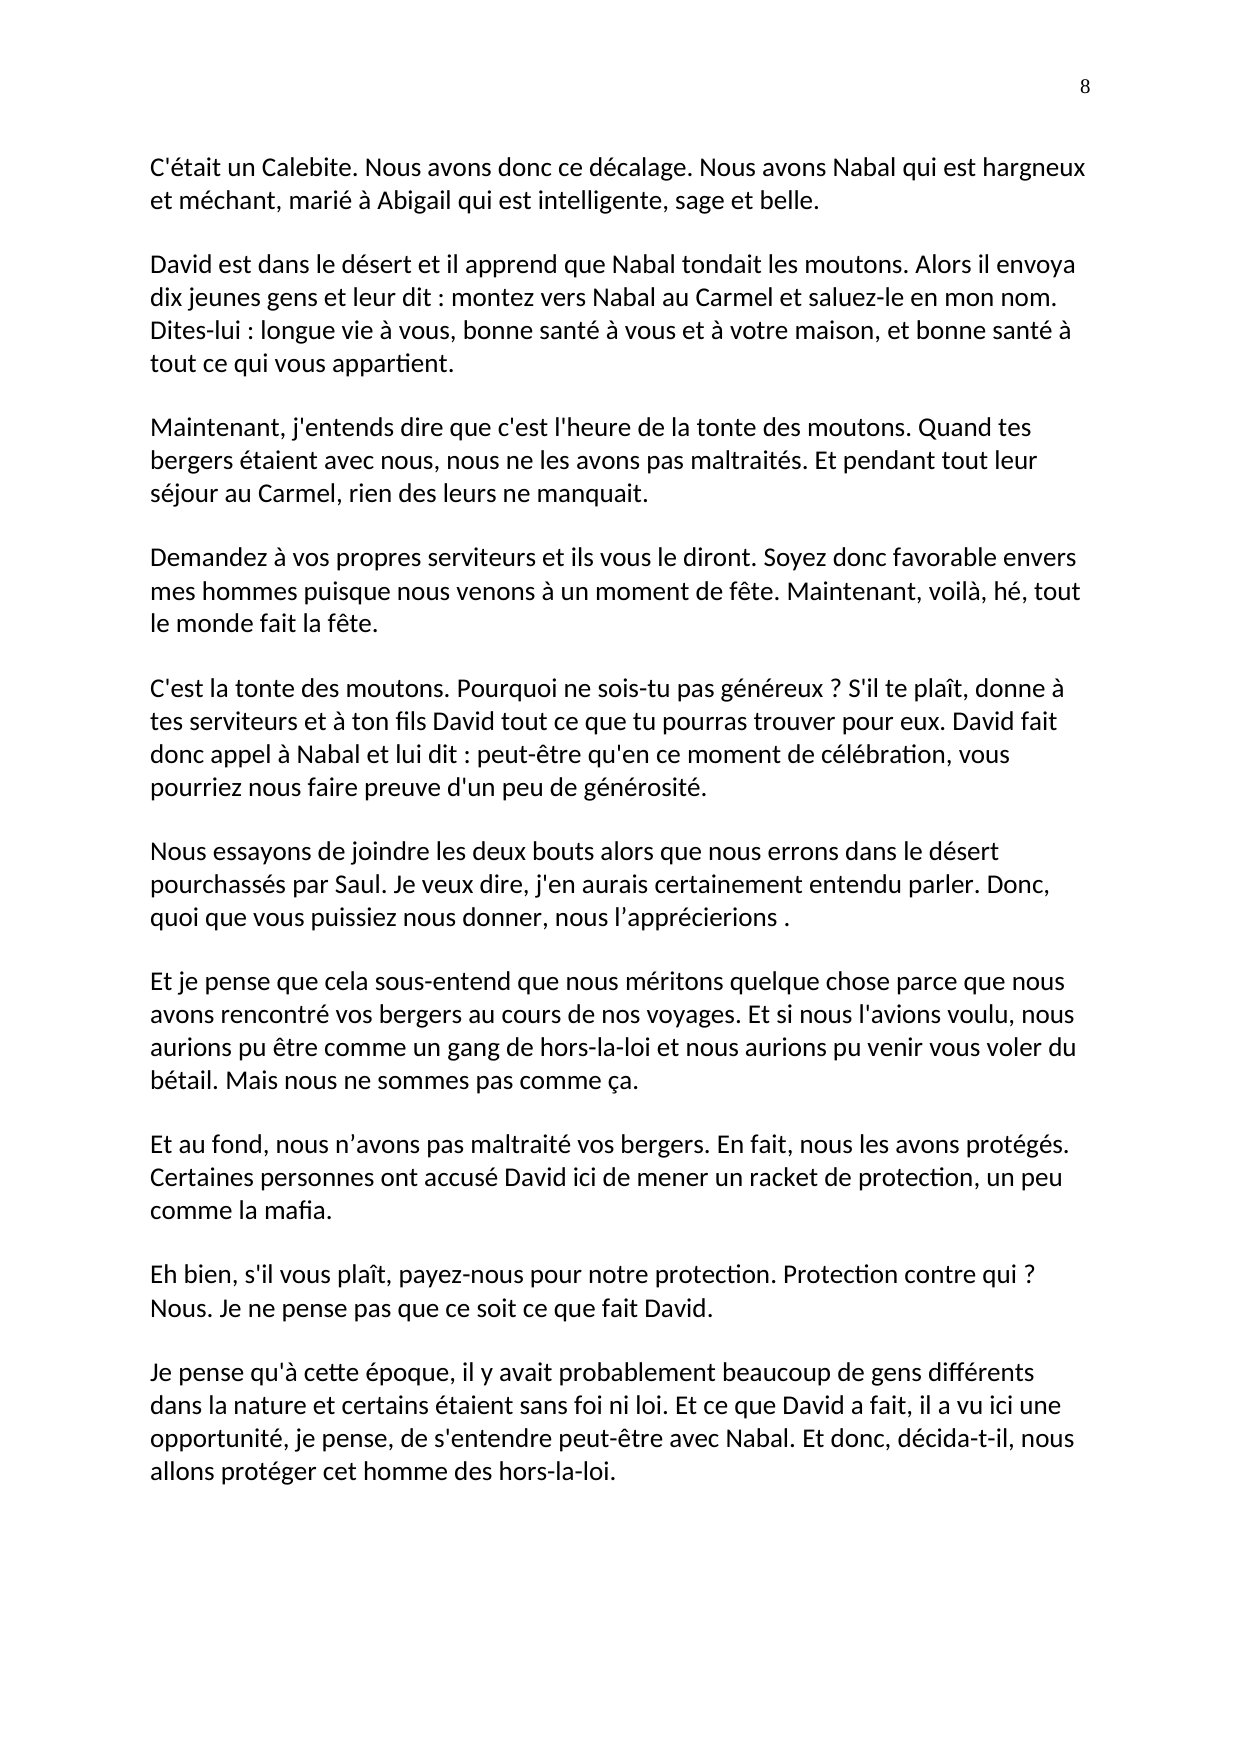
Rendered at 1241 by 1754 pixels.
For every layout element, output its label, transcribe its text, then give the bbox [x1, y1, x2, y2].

text Et je pense que cela sous-entend que nous méritons quelque chose parce que nous avons rencontré vos bergers au cours de nos voyages. Et si nous l'avions voulu, nous aurions pu être comme un gang de hors-la-loi et nous aurions pu venir vous voler du bétail. Mais nous ne sommes pas comme ça. [150, 964, 1090, 1096]
text Je pense qu'à cette époque, il y avait probablement beaucoup de gens différents dans la nature et certains étaient sans foi ni loi. Et ce que David a fait, il a vu ici une opportunité, je pense, de s'entendre peut-être avec Nabal. Et donc, décida-t-il, nous allons protéger cet homme des hors-la-loi. [150, 1355, 1090, 1487]
text C'est la tonte des moutons. Pourquoi ne sois-tu pas généreux ? S'il te plaît, donne à tes serviteurs et à ton fils David tout ce que tu pourras trouver pour eux. David fait donc appel à Nabal et lui dit : peut-être qu'en ce moment de célébration, vous pourriez nous faire preuve d'un peu de générosité. [150, 671, 1090, 803]
text C'était un Calebite. Nous avons donc ce décalage. Nous avons Nabal qui est hargneux et méchant, marié à Abigail qui est intelligente, sage et belle. [150, 150, 1090, 216]
text Nous essayons de joindre les deux bouts alors que nous errons dans le désert pourchassés par Saul. Je veux dire, j'en aurais certainement entendu parler. Donc, quoi que vous puissiez nous donner, nous l’apprécierions . [150, 834, 1090, 933]
text Demandez à vos propres serviteurs et ils vous le diront. Soyez donc favorable envers mes hommes puisque nous venons à un moment de fête. Maintenant, voilà, hé, tout le monde fait la fête. [150, 541, 1090, 640]
text Eh bien, s'il vous plaît, payez-nous pour notre protection. Protection contre qui ? Nous. Je ne pense pas que ce soit ce que fait David. [150, 1258, 1090, 1324]
text Maintenant, j'entends dire que c'est l'heure de la tonte des moutons. Quand tes bergers étaient avec nous, nous ne les avons pas maltraités. Et pendant tout leur séjour au Carmel, rien des leurs ne manquait. [150, 410, 1090, 509]
text Et au fond, nous n’avons pas maltraité vos bergers. En fait, nous les avons protégés. Certaines personnes ont accusé David ici de mener un racket de protection, un peu comme la mafia. [150, 1127, 1090, 1227]
text David est dans le désert et il apprend que Nabal tondait les moutons. Alors il envoya dix jeunes gens et leur dit : montez vers Nabal au Carmel et saluez-le en mon nom. Dites-lui : longue vie à vous, bonne santé à vous et à votre maison, et bonne santé à tout ce qui vous appartient. [150, 247, 1090, 379]
